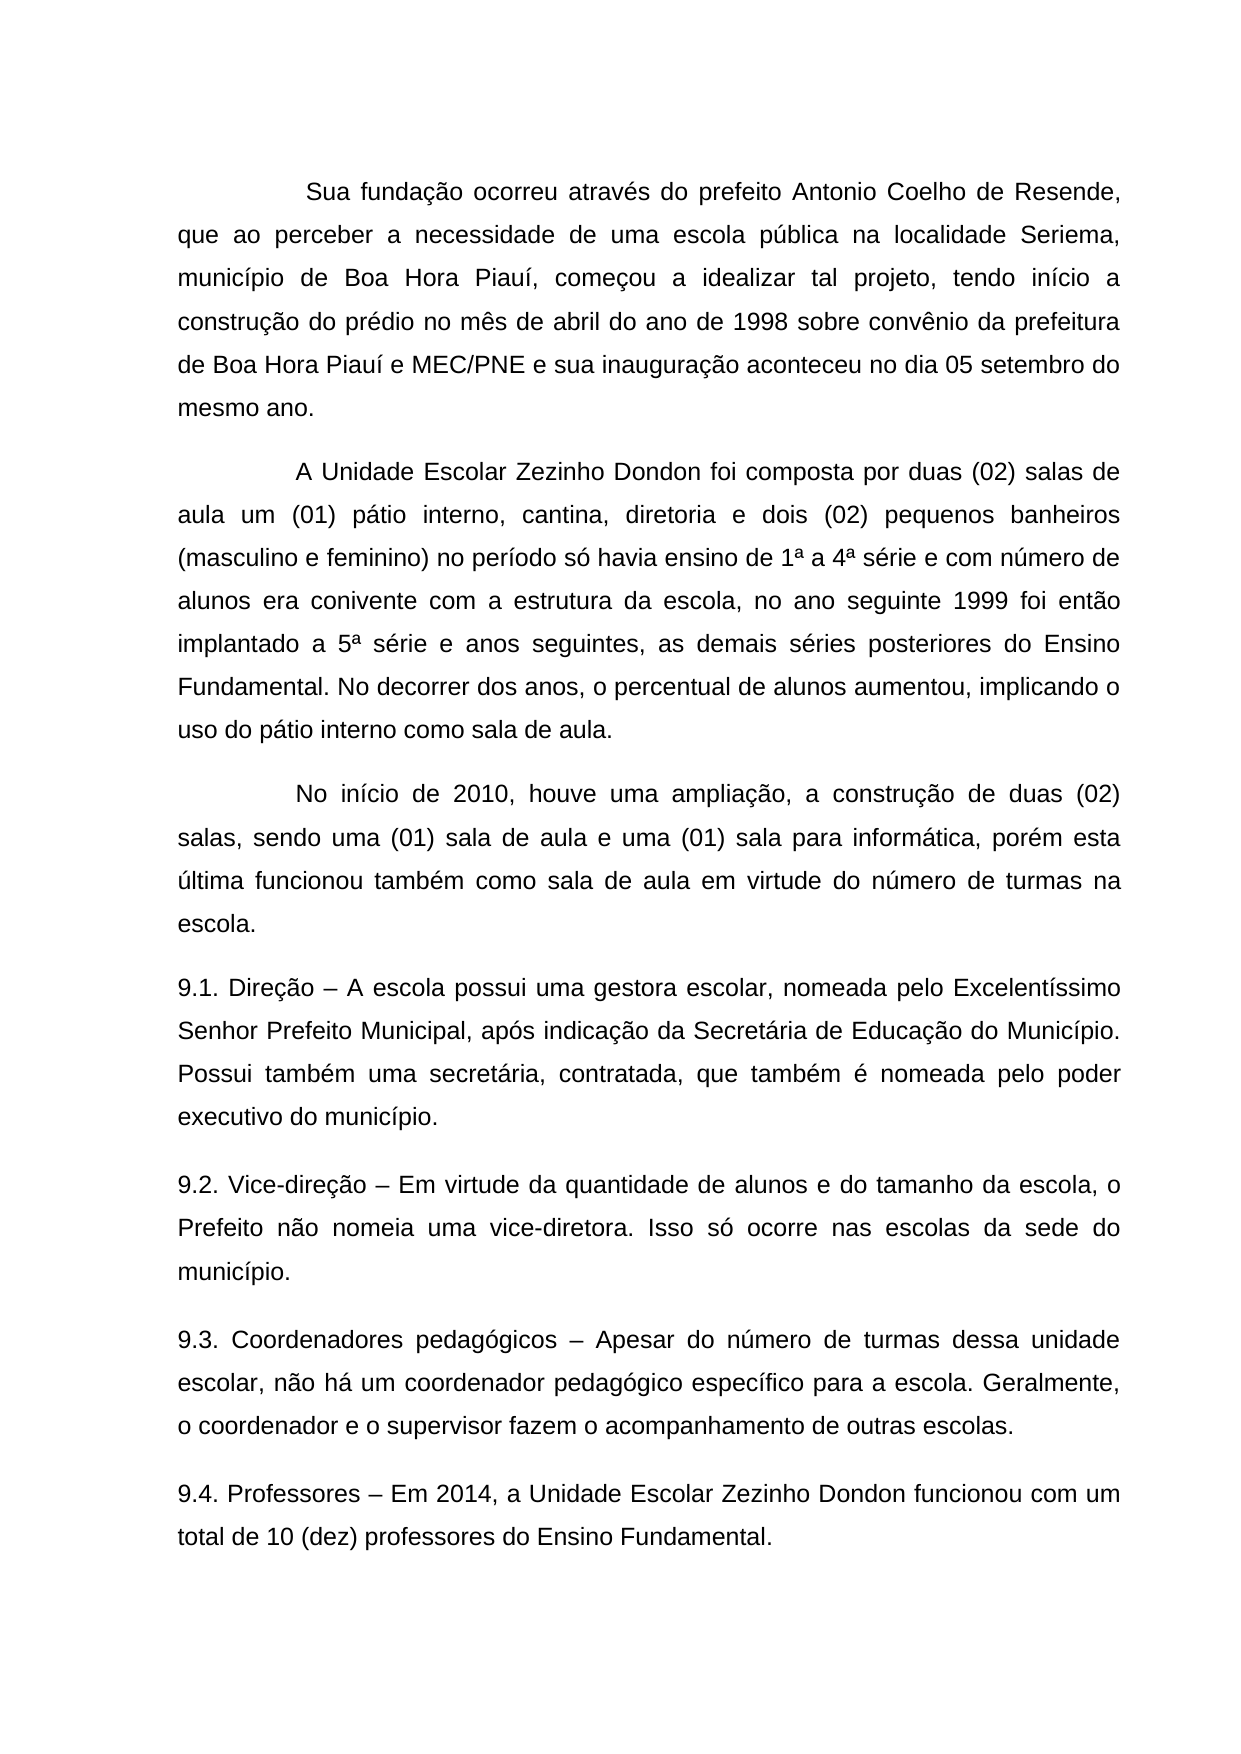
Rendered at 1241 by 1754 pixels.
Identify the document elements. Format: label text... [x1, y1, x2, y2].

text A Unidade Escolar Zezinho Dondon foi composta por duas (02) salas de aula um (01) pátio interno, cantina, diretoria e dois (02) pequenos banheiros (masculino e feminino) no período só havia ensino de 1ª a 4ª série e com número de alunos era conivente com a estrutura da escola, no ano seguinte 1999 foi então implantado a 5ª série e anos seguintes, as demais séries posteriores do Ensino Fundamental. No decorrer dos anos, o percentual de alunos aumentou, implicando o uso do pátio interno como sala de aula. [177, 457, 1122, 744]
text 9.3. Coordenadores pedagógicos – Apesar do número de turmas dessa unidade escolar, não há um coordenador pedagógico específico para a escola. Geralmente, o coordenador e o supervisor fazem o acompanhamento de outras escolas. [177, 1325, 1122, 1440]
text 9.2. Vice-direção – Em virtude da quantidade de alunos e do tamanho da escola, o Prefeito não nomeia uma vice-diretora. Isso só ocorre nas escolas da sede do município. [177, 1170, 1122, 1285]
text 9.4. Professores – Em 2014, a Unidade Escolar Zezinho Dondon funcionou com um total de 10 (dez) professores do Ensino Fundamental. [177, 1479, 1122, 1551]
text 9.1. Direção – A escola possui uma gestora escolar, nomeada pelo Excelentíssimo Senhor Prefeito Municipal, após indicação da Secretária de Educação do Município. Possui também uma secretária, contratada, que também é nomeada pelo poder executivo do município. [177, 973, 1122, 1131]
text No início de 2010, houve uma ampliação, a construção de duas (02) salas, sendo uma (01) sala de aula e uma (01) sala para informática, porém esta última funcionou também como sala de aula em virtude do número de turmas na escola. [177, 779, 1122, 938]
text Sua fundação ocorreu através do prefeito Antonio Coelho de Resende, que ao perceber a necessidade de uma escola pública na localidade Seriema, município de Boa Hora Piauí, começou a idealizar tal projeto, tendo início a construção do prédio no mês de abril do ano de 1998 sobre convênio da prefeitura de Boa Hora Piauí e MEC/PNE e sua inauguração aconteceu no dia 05 setembro do mesmo ano. [177, 177, 1122, 422]
